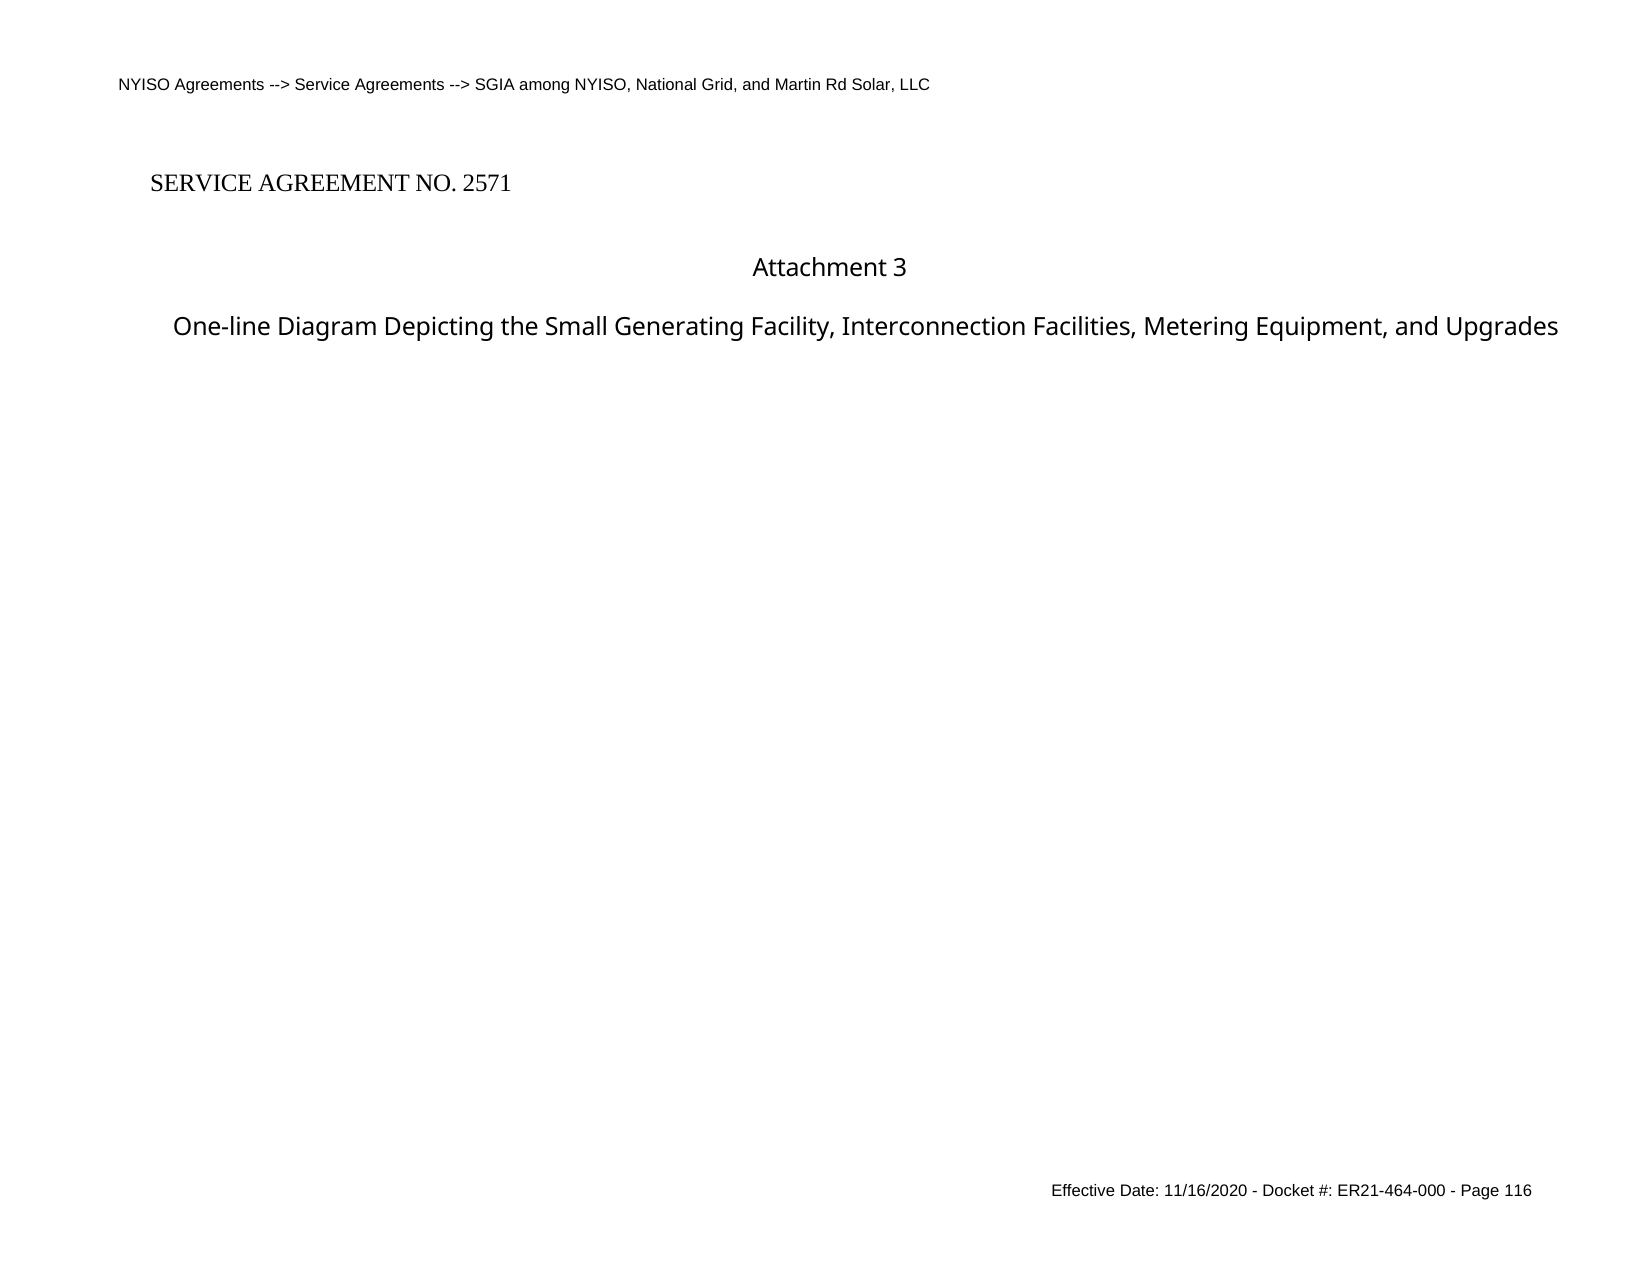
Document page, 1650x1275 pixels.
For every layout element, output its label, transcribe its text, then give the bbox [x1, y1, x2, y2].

text One-line Diagram Depicting the Small Generating Facility, Interconnection Facilities, Metering Equipment, and Upgrades [173, 312, 1650, 341]
text SERVICE AGREEMENT NO. 2571 [150, 168, 1650, 197]
text Attachment 3 [752, 254, 1650, 282]
